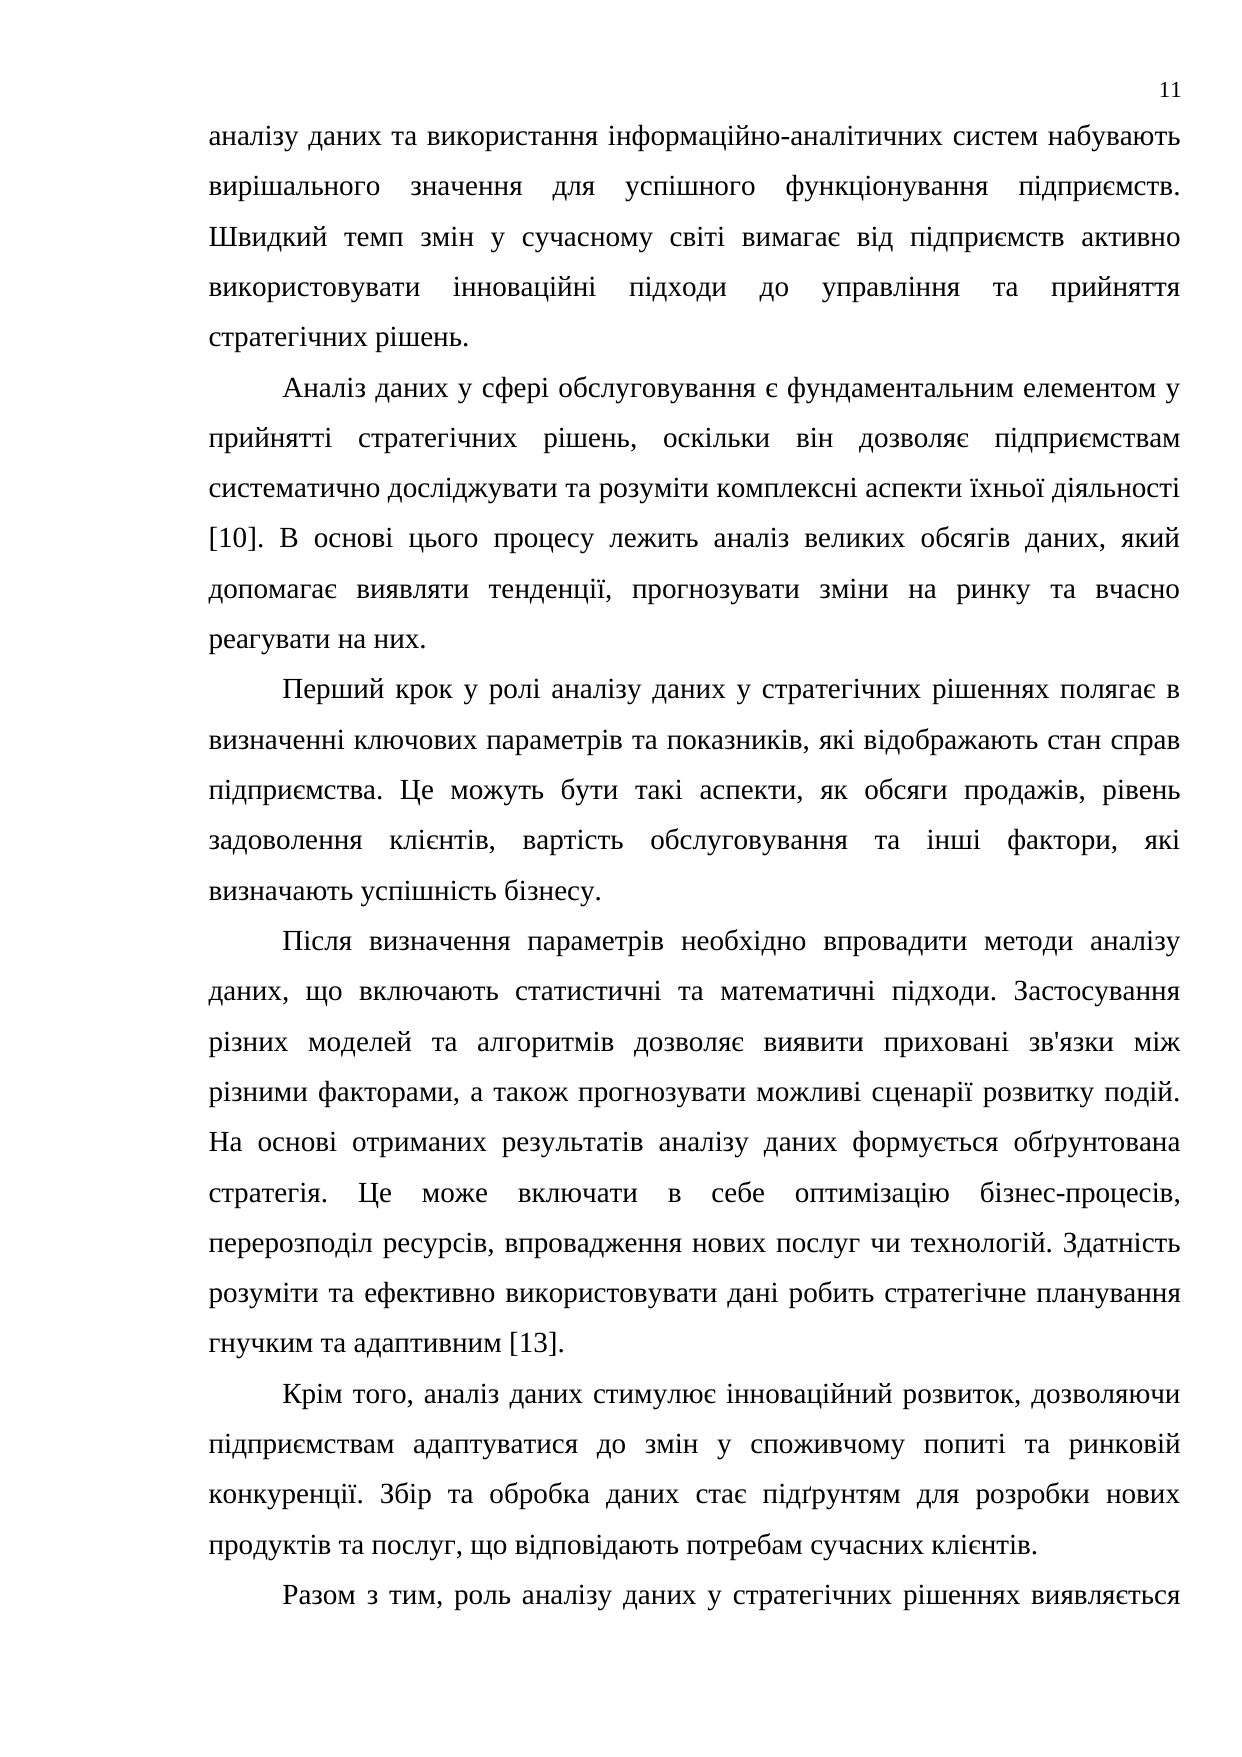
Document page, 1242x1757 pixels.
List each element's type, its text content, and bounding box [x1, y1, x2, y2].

text Після визначення параметрів необхідно впровадити методи аналізу даних, що включають статистичні та математичні підходи. Застосування різних моделей та алгоритмів дозволяє виявити приховані зв'язки між різними факторами, а також прогнозувати можливі сценарії розвитку подій. На основі отриманих результатів аналізу даних формується обґрунтована стратегія. Це може включати в себе оптимізацію бізнес-процесів, перерозподіл ресурсів, впровадження нових послуг чи технологій. Здатність розуміти та ефективно використовувати дані робить стратегічне планування гнучким та адаптивним [13]. [208, 923, 1181, 1359]
text Перший крок у ролі аналізу даних у стратегічних рішеннях полягає в визначенні ключових параметрів та показників, які відображають стан справ підприємства. Це можуть бути такі аспекти, як обсяги продажів, рівень задоволення клієнтів, вартість обслуговування та інші фактори, які визначають успішність бізнесу. [208, 672, 1181, 906]
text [208, 118, 1181, 353]
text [208, 1577, 1181, 1611]
text Аналіз даних у сфері обслуговування є фундаментальним елементом у прийнятті стратегічних рішень, оскільки він дозволяє підприємствам систематично досліджувати та розуміти комплексні аспекти їхньої діяльності [10]. В основі цього процесу лежить аналіз великих обсягів даних, який допомагає виявляти тенденції, прогнозувати зміни на ринку та вчасно реагувати на них. [208, 370, 1181, 655]
text Крім того, аналіз даних стимулює інноваційний розвиток, дозволяючи підприємствам адаптуватися до змін у споживчому попиті та ринковій конкуренції. Збір та обробка даних стає підґрунтям для розробки нових продуктів та послуг, що відповідають потребам сучасних клієнтів. [208, 1376, 1181, 1560]
